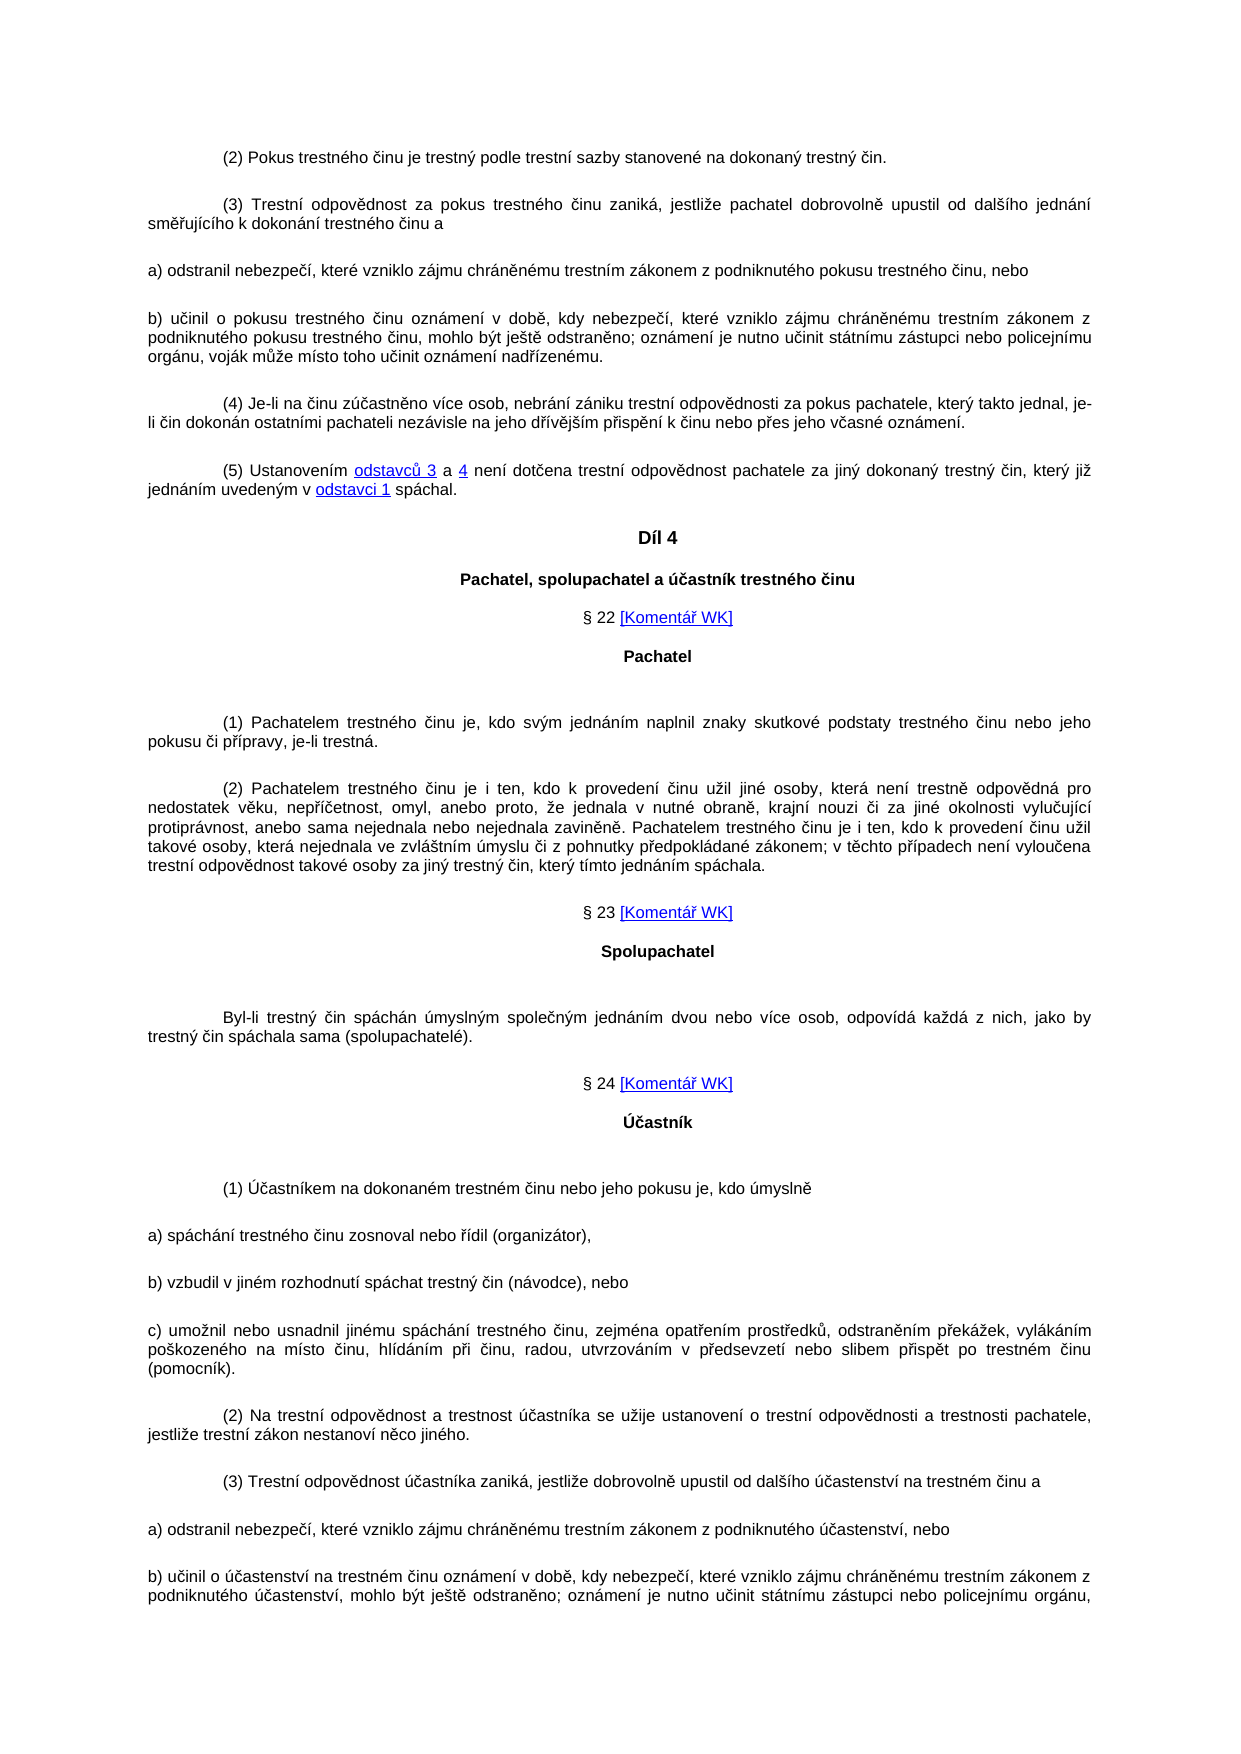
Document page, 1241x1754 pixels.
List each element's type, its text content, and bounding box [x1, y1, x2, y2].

text § 24 [Komentář WK] [148, 1074, 1092, 1093]
text a) spáchání trestného činu zosnoval nebo řídil (organizátor), [148, 1226, 1092, 1245]
text Díl 4 [148, 527, 1092, 548]
text (1) Účastníkem na dokonaném trestném činu nebo jeho pokusu je, kdo úmyslně [148, 1179, 1092, 1198]
text § 23 [Komentář WK] [148, 903, 1092, 922]
text Byl-li trestný čin spáchán úmyslným společným jednáním dvou nebo více osob, odpovídá každá z nich, jako by trestný čin spáchala sama (spolupachatelé). [148, 1008, 1092, 1046]
text Pachatel [148, 646, 1092, 666]
text (1) Pachatelem trestného činu je, kdo svým jednáním naplnil znaky skutkové podstaty trestného činu nebo jeho pokusu či přípravy, je-li trestná. [148, 713, 1092, 751]
text (2) Pachatelem trestného činu je i ten, kdo k provedení činu užil jiné osoby, která není trestně odpovědná pro nedostatek věku, nepříčetnost, omyl, anebo proto, že jednala v nutné obraně, krajní nouzi či za jiné okolnosti vylučující protiprávnost, anebo sama nejednala nebo nejednala zaviněně. Pachatelem trestného činu je i ten, kdo k provedení činu užil takové osoby, která nejednala ve zvláštním úmyslu či z pohnutky předpokládané zákonem; v těchto případech není vyloučena trestní odpovědnost takové osoby za jiný trestný čin, který tímto jednáním spáchala. [148, 779, 1092, 875]
text c) umožnil nebo usnadnil jinému spáchání trestného činu, zejména opatřením prostředků, odstraněním překážek, vylákáním poškozeného na místo činu, hlídáním při činu, radou, utvrzováním v předsevzetí nebo slibem přispět po trestném činu (pomocník). [148, 1320, 1092, 1378]
text (2) Pokus trestného činu je trestný podle trestní sazby stanovené na dokonaný trestný čin. [148, 148, 1092, 167]
text a) odstranil nebezpečí, které vzniklo zájmu chráněnému trestním zákonem z podniknutého pokusu trestného činu, nebo [148, 261, 1092, 280]
text Spolupachatel [148, 941, 1092, 961]
text Pachatel, spolupachatel a účastník trestného činu [148, 570, 1092, 589]
text § 22 [Komentář WK] [148, 608, 1092, 627]
text (3) Trestní odpovědnost za pokus trestného činu zaniká, jestliže pachatel dobrovolně upustil od dalšího jednání směřujícího k dokonání trestného činu a [148, 195, 1092, 233]
text (2) Na trestní odpovědnost a trestnost účastníka se užije ustanovení o trestní odpovědnosti a trestnosti pachatele, jestliže trestní zákon nestanoví něco jiného. [148, 1406, 1092, 1444]
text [148, 1567, 1092, 1605]
text (3) Trestní odpovědnost účastníka zaniká, jestliže dobrovolně upustil od dalšího účastenství na trestném činu a [148, 1472, 1092, 1491]
text (4) Je-li na činu zúčastněno více osob, nebrání zániku trestní odpovědnosti za pokus pachatele, který takto jednal, je-li čin dokonán ostatními pachateli nezávisle na jeho dřívějším přispění k činu nebo přes jeho včasné oznámení. [148, 394, 1092, 432]
text Účastník [148, 1112, 1092, 1132]
text a) odstranil nebezpečí, které vzniklo zájmu chráněnému trestním zákonem z podniknutého účastenství, nebo [148, 1519, 1092, 1538]
text b) učinil o pokusu trestného činu oznámení v době, kdy nebezpečí, které vzniklo zájmu chráněnému trestním zákonem z podniknutého pokusu trestného činu, mohlo být ještě odstraněno; oznámení je nutno učinit státnímu zástupci nebo policejnímu orgánu, voják může místo toho učinit oznámení nadřízenému. [148, 308, 1092, 366]
text b) vzbudil v jiném rozhodnutí spáchat trestný čin (návodce), nebo [148, 1273, 1092, 1292]
